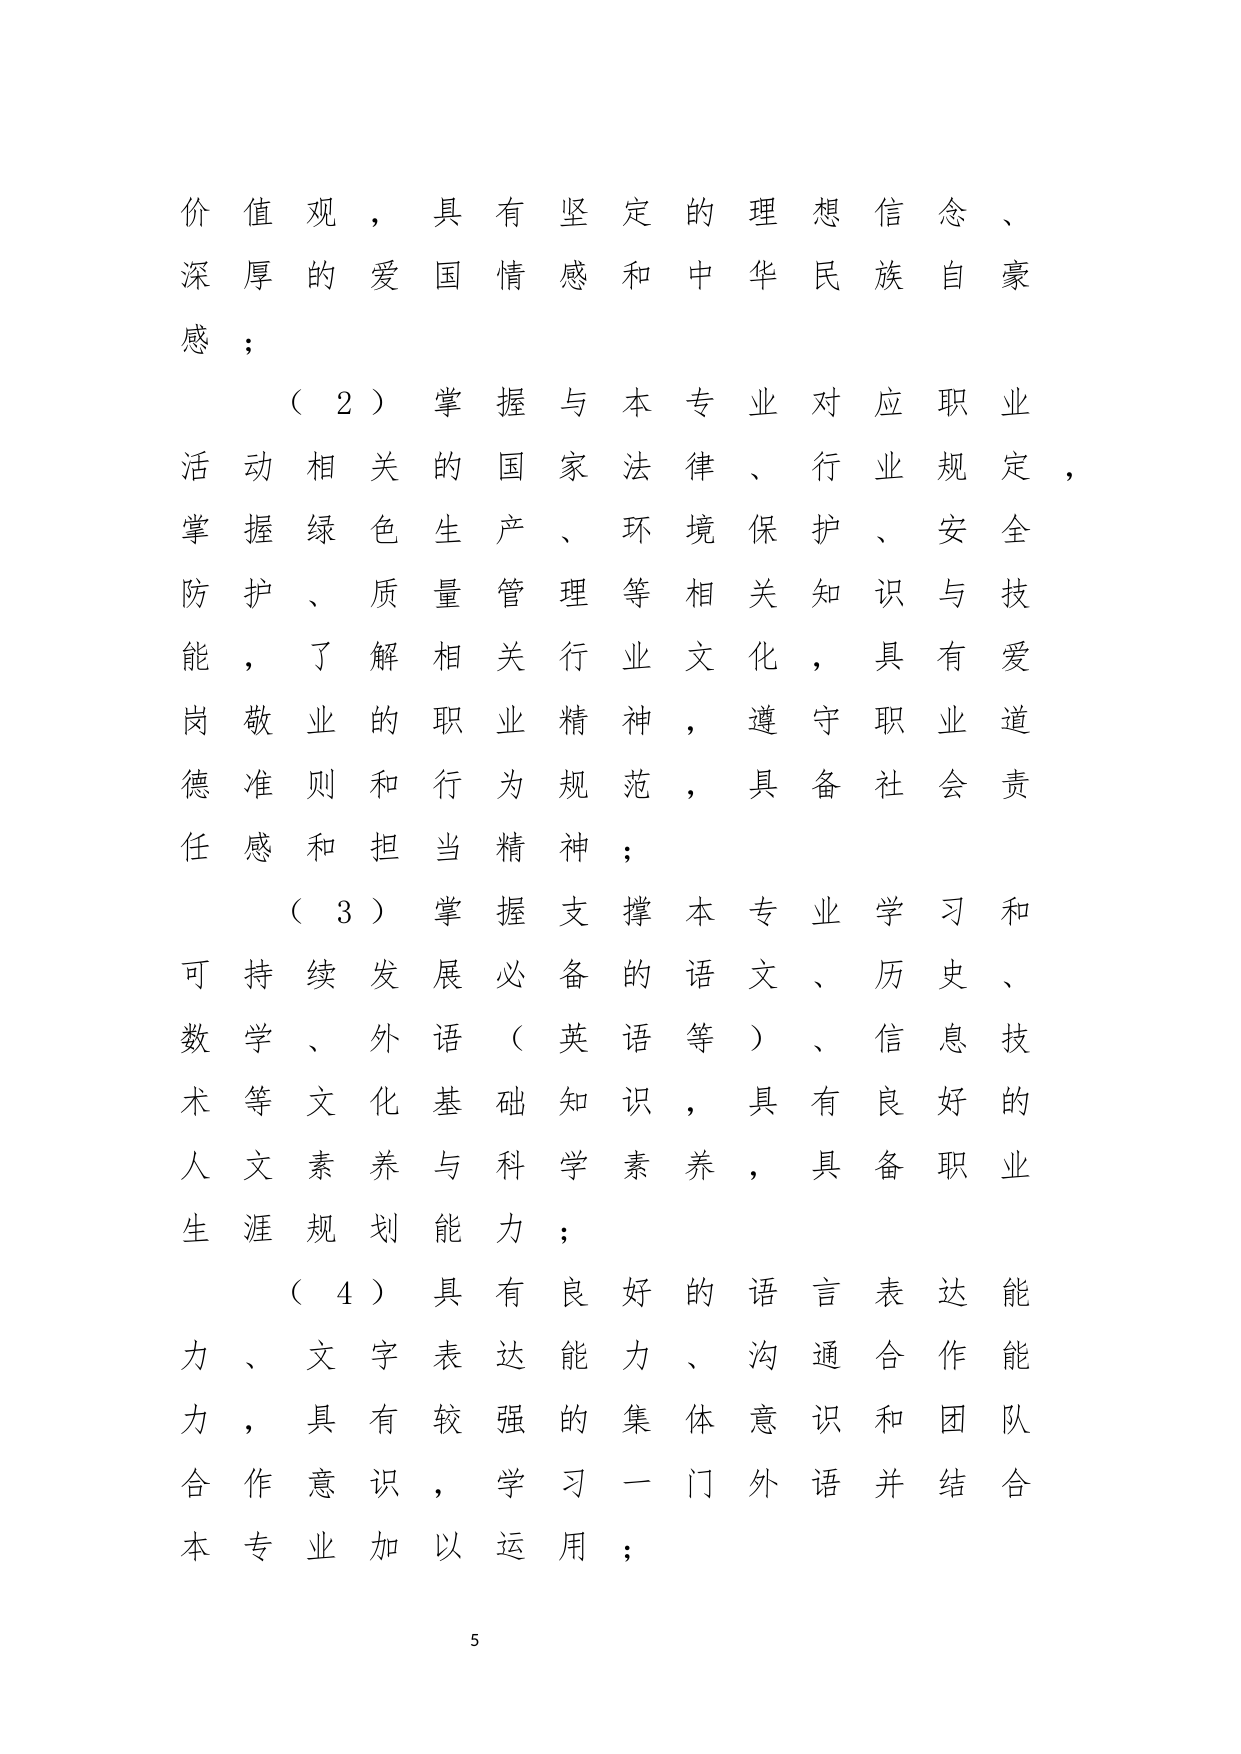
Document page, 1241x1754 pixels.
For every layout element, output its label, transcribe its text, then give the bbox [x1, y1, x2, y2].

text （4）具有良好的语言表达能力、文字表达能力、沟通合作能力，具有较强的集体意识和团队合作意识，学习一门外语并结合本专业加以运用； [178, 1258, 1062, 1576]
text （2）掌握与本专业对应职业活动相关的国家法律、行业规定，掌握绿色生产、环境保护、安全防护、质量管理等相关知识与技能，了解相关行业文化，具有爱岗敬业的职业精神，遵守职业道德准则和行为规范，具备社会责任感和担当精神； [178, 369, 1062, 877]
text （3）掌握支撑本专业学习和可持续发展必备的语文、历史、数学、外语（英语等）、信息技术等文化基础知识，具有良好的人文素养与科学素养，具备职业生涯规划能力； [178, 877, 1062, 1258]
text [178, 178, 1062, 369]
